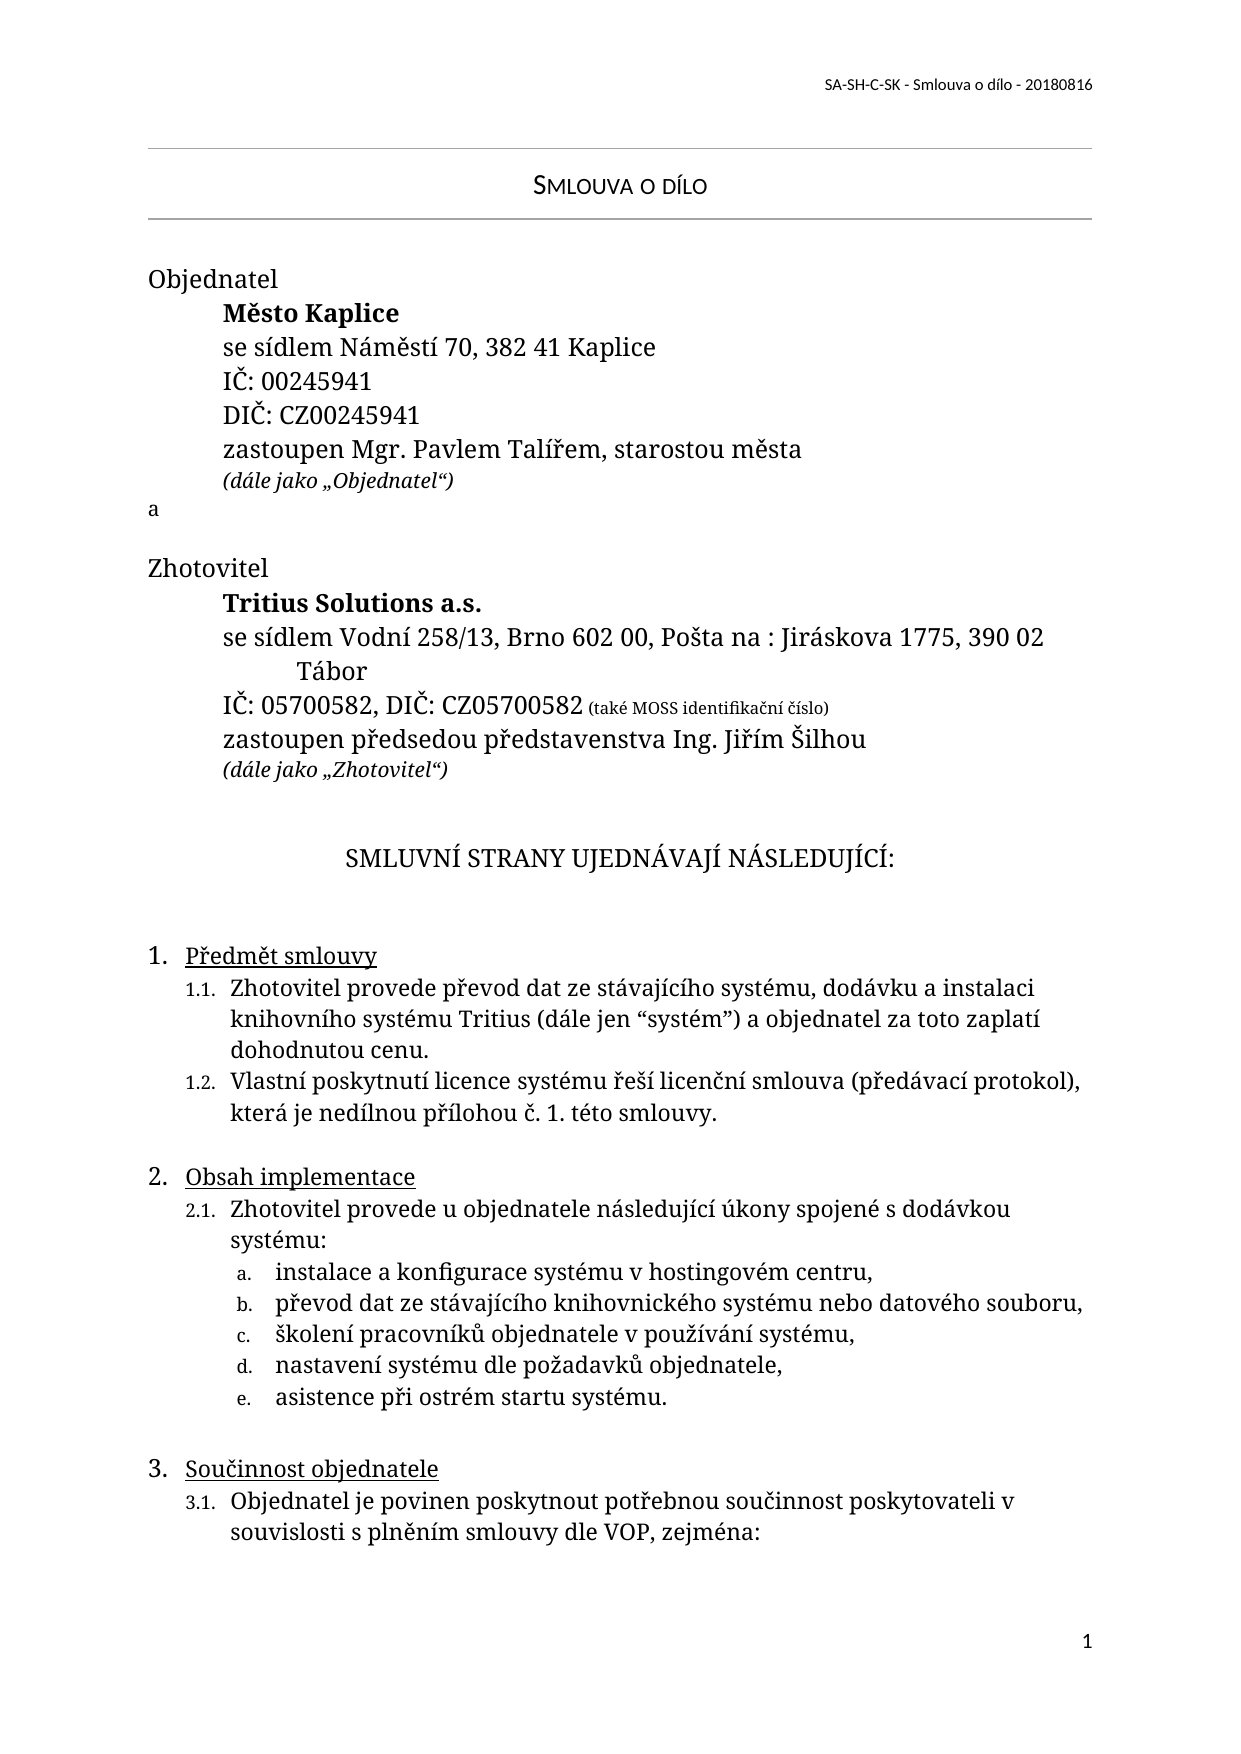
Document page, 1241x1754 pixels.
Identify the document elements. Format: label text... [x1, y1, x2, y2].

list Vlastní poskytnutí licence systému řeší licenční smlouva (předávací protokol), která je nedílnou přílohou č. 1. této smlouvy. [185, 1065, 1092, 1128]
list převod dat ze stávajícího knihovnického systému nebo datového souboru, [236, 1287, 1092, 1318]
text Objednatel [148, 261, 1092, 296]
text DIČ: CZ00245941 [223, 398, 1092, 432]
text IČ: 00245941 [223, 364, 1092, 398]
title Smlouva o dílo [148, 149, 1092, 218]
list nastavení systému dle požadavků objednatele, [236, 1349, 1092, 1381]
list školení pracovníků objednatele v používání systému, [236, 1318, 1092, 1349]
list Objednatel je povinen poskytnout potřebnou součinnost poskytovateli v souvislosti s plněním smlouvy dle VOP, zejména: [185, 1485, 1092, 1547]
list Zhotovitel provede u objednatele následující úkony spojené s dodávkou systému: [185, 1193, 1092, 1256]
list asistence při ostrém startu systému. [236, 1381, 1092, 1412]
text zastoupen Mgr. Pavlem Talířem, starostou města [223, 432, 1092, 466]
text IČ: 05700582, DIČ: CZ05700582 (také MOSS identifikační číslo) [223, 687, 1092, 721]
text Tritius Solutions a.s. [223, 585, 1092, 619]
text a [148, 494, 1092, 523]
text se sídlem Náměstí 70, 382 41 Kaplice [223, 329, 1092, 364]
list Předmět smlouvy [148, 937, 1092, 971]
list Obsah implementace [148, 1159, 1092, 1193]
text Město Kaplice [223, 296, 1092, 329]
text SMLUVNÍ STRANY UJEDNÁVAJÍ NÁSLEDUJÍCÍ: [148, 841, 1092, 875]
list Součinnost objednatele [148, 1451, 1092, 1485]
text Zhotovitel [148, 551, 1092, 585]
text se sídlem Vodní 258/13, Brno 602 00, Pošta na : Jiráskova 1775, 390 02 Tábor [223, 619, 1092, 687]
list instalace a konfigurace systému v hostingovém centru, [236, 1256, 1092, 1287]
text zastoupen předsedou představenstva Ing. Jiřím Šilhou [223, 721, 1092, 756]
list Zhotovitel provede převod dat ze stávajícího systému, dodávku a instalaci knihovního systému Tritius (dále jen “systém”) a objednatel za toto zaplatí dohodnutou cenu. [185, 971, 1092, 1065]
text (dále jako „Objednatel“) [223, 466, 1092, 494]
text (dále jako „Zhotovitel“) [223, 756, 1092, 784]
